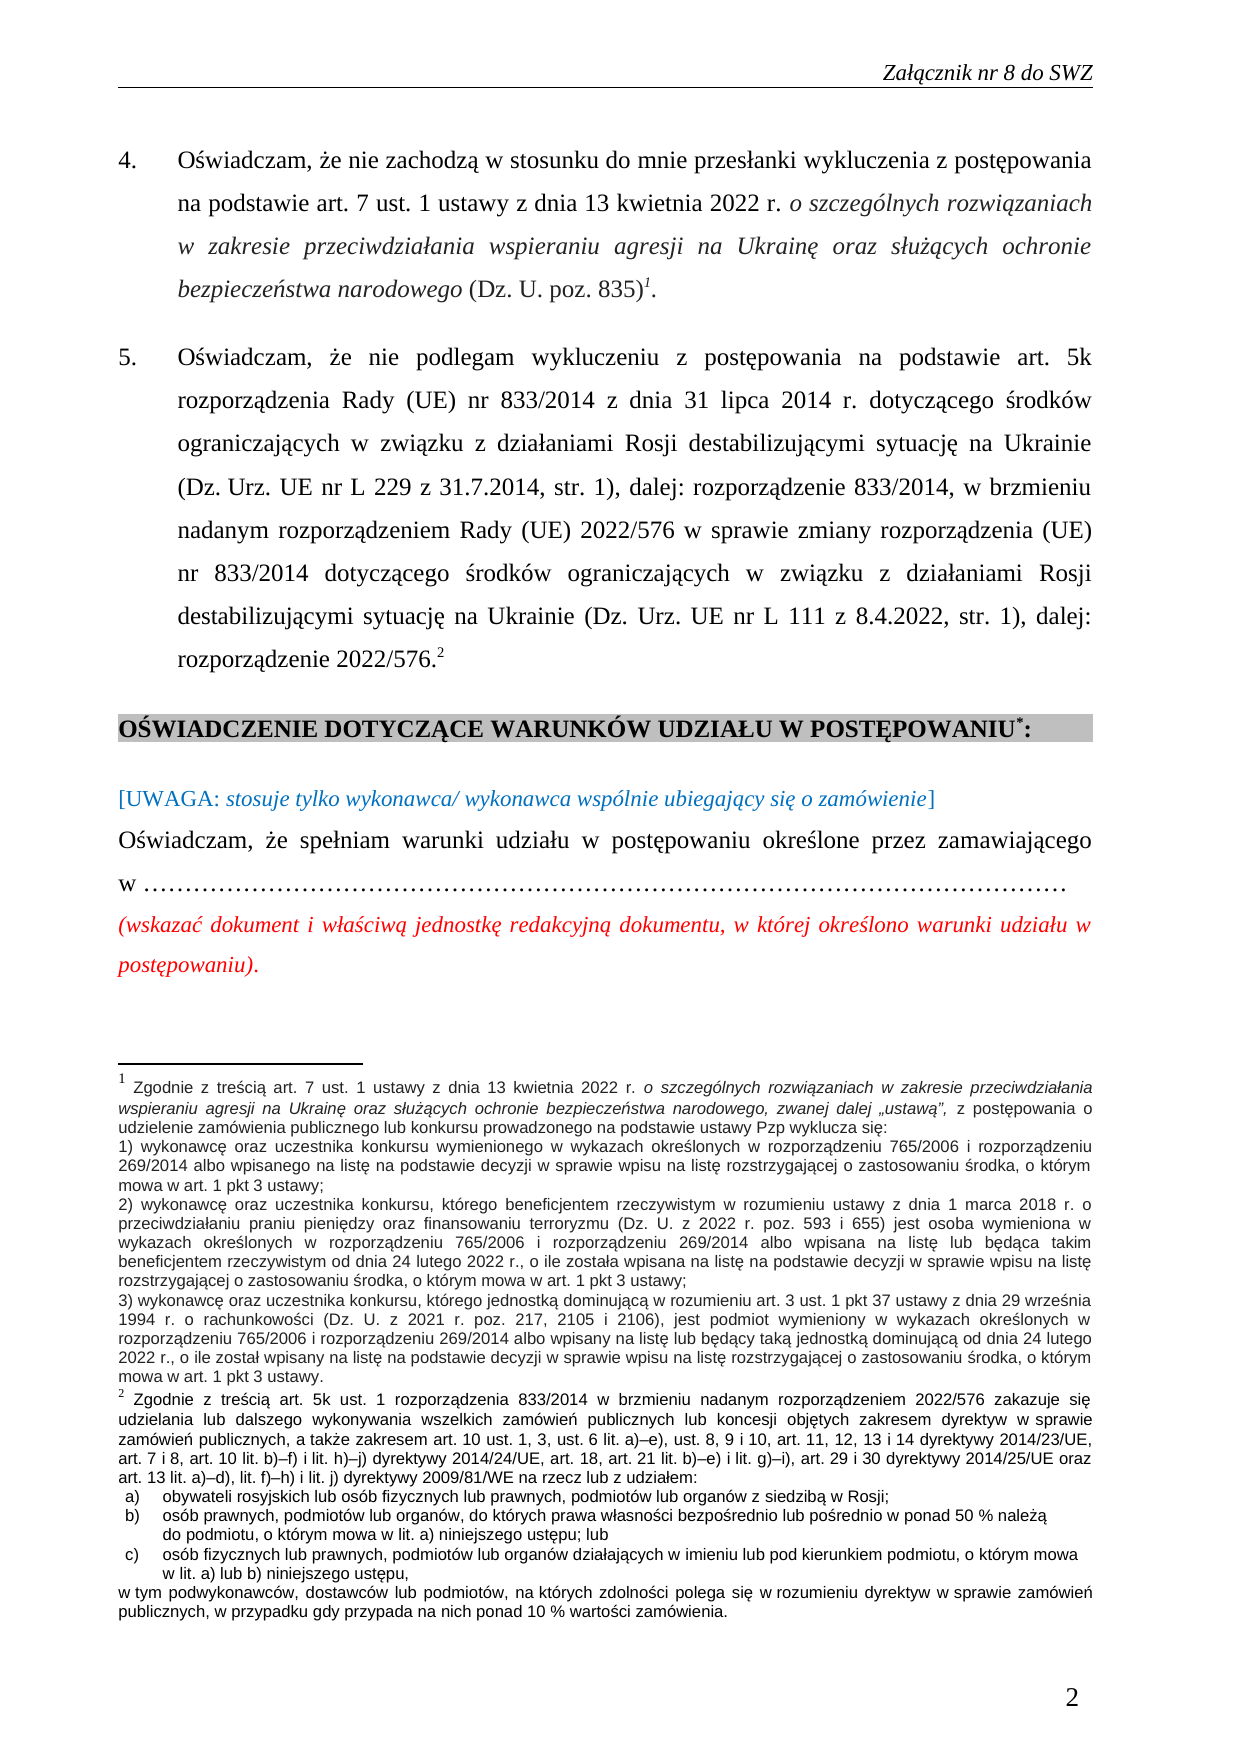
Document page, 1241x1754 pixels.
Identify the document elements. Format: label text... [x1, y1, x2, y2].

text OŚWIADCZENIE DOTYCZĄCE WARUNKÓW UDZIAŁU W POSTĘPOWANIU*: [118, 714, 1093, 742]
list Oświadczam, że nie podlegam wykluczeniu z postępowania na podstawie art. 5k rozporządzenia Rady (UE) nr 833/2014 z dnia 31 lipca 2014 r. dotyczącego środków ograniczających w związku z działaniami Rosji destabilizującymi sytuację na Ukrainie (Dz. Urz. UE nr L 229 z 31.7.2014, str. 1), dalej: rozporządzenie 833/2014, w brzmieniu nadanym rozporządzeniem Rady (UE) 2022/576 w sprawie zmiany rozporządzenia (UE) nr 833/2014 dotyczącego środków ograniczających w związku z działaniami Rosji destabilizującymi sytuację na Ukrainie (Dz. Urz. UE nr L 111 z 8.4.2022, str. 1), dalej: rozporządzenie 2022/576. [118, 342, 1093, 673]
text (wskazać dokument i właściwą jednostkę redakcyjną dokumentu, w której określono warunki udziału w postępowaniu). [118, 911, 1093, 977]
list Oświadczam, że nie zachodzą w stosunku do mnie przesłanki wykluczenia z postępowania na podstawie art. 7 ust. 1 ustawy z dnia 13 kwietnia 2022 r. o szczególnych rozwiązaniach w zakresie przeciwdziałania wspieraniu agresji na Ukrainę oraz służących ochronie bezpieczeństwa narodowego (Dz. U. poz. 835). [118, 145, 1093, 303]
text Oświadczam, że spełniam warunki udziału w postępowaniu określone przez zamawiającego w ………………………………………………………………………………………………… [118, 825, 1093, 897]
text [UWAGA: stosuje tylko wykonawca/ wykonawca wspólnie ubiegający się o zamówienie] [118, 786, 1093, 812]
